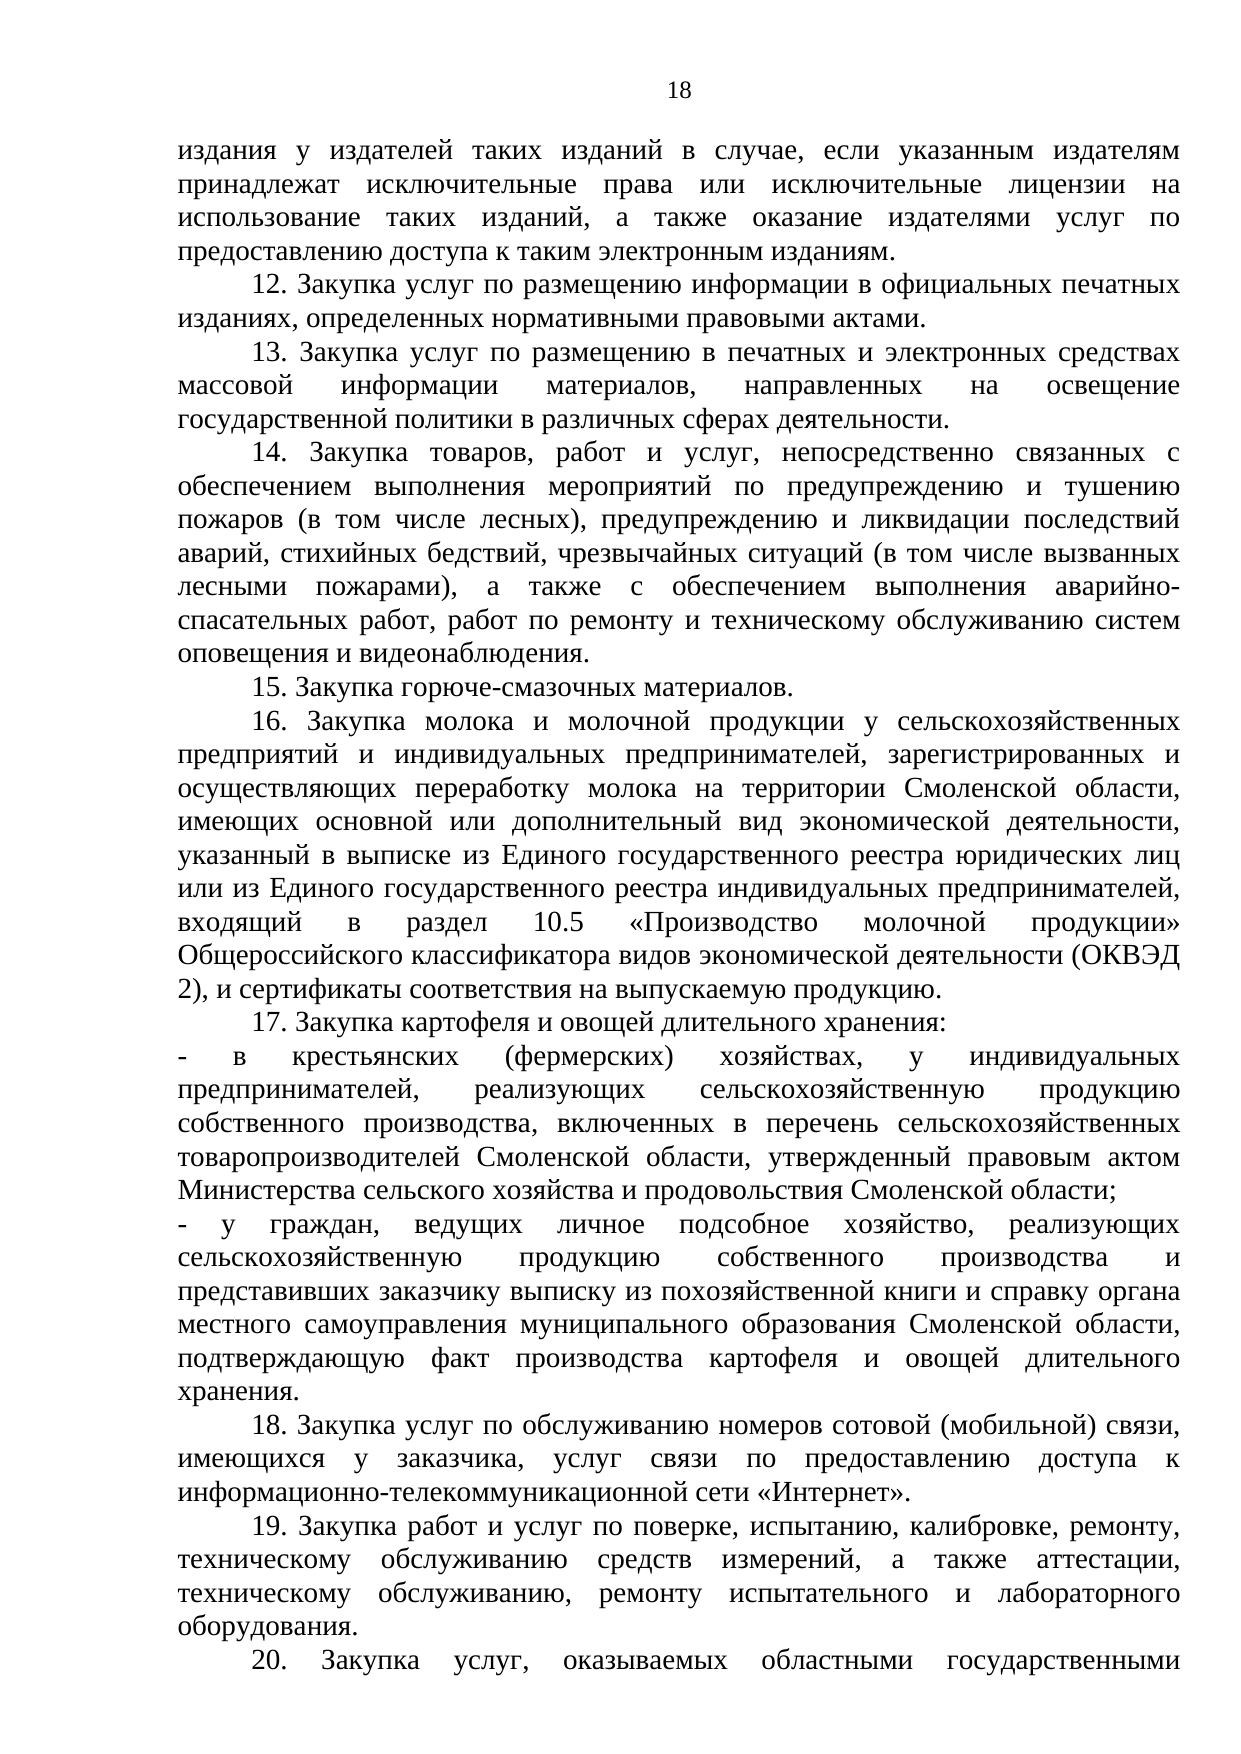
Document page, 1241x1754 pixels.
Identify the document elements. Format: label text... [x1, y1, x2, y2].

text 13. Закупка услуг по размещению в печатных и электронных средствах массовой информации материалов, направленных на освещение государственной политики в различных сферах деятельности. [177, 334, 1181, 434]
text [177, 132, 1181, 267]
text - в крестьянских (фермерских) хозяйствах, у индивидуальных предпринимателей, реализующих сельскохозяйственную продукцию собственного производства, включенных в перечень сельскохозяйственных товаропроизводителей Смоленской области, утвержденный правовым актом Министерства сельского хозяйства и продовольствия Смоленской области; [177, 1038, 1181, 1206]
text 19. Закупка работ и услуг по поверке, испытанию, калибровке, ремонту, техническому обслуживанию средств измерений, а также аттестации, техническому обслуживанию, ремонту испытательного и лабораторного оборудования. [177, 1508, 1181, 1642]
text 17. Закупка картофеля и овощей длительного хранения: [177, 1004, 1181, 1038]
text - у граждан, ведущих личное подсобное хозяйство, реализующих сельскохозяйственную продукцию собственного производства и представивших заказчику выписку из похозяйственной книги и справку органа местного самоуправления муниципального образования Смоленской области, подтверждающую факт производства картофеля и овощей длительного хранения. [177, 1206, 1181, 1407]
text 15. Закупка горюче-смазочных материалов. [177, 669, 1181, 703]
text 14. Закупка товаров, работ и услуг, непосредственно связанных с обеспечением выполнения мероприятий по предупреждению и тушению пожаров (в том числе лесных), предупреждению и ликвидации последствий аварий, стихийных бедствий, чрезвычайных ситуаций (в том числе вызванных лесными пожарами), а также с обеспечением выполнения аварийно-спасательных работ, работ по ремонту и техническому обслуживанию систем оповещения и видеонаблюдения. [177, 434, 1181, 669]
text 16. Закупка молока и молочной продукции у сельскохозяйственных предприятий и индивидуальных предпринимателей, зарегистрированных и осуществляющих переработку молока на территории Смоленской области, имеющих основной или дополнительный вид экономической деятельности, указанный в выписке из Единого государственного реестра юридических лиц или из Единого государственного реестра индивидуальных предпринимателей, входящий в раздел 10.5 «Производство молочной продукции» Общероссийского классификатора видов экономической деятельности (ОКВЭД 2), и сертификаты соответствия на выпускаемую продукцию. [177, 703, 1181, 1004]
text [177, 1642, 1181, 1675]
text 12. Закупка услуг по размещению информации в официальных печатных изданиях, определенных нормативными правовыми актами. [177, 267, 1181, 334]
text 18. Закупка услуг по обслуживанию номеров сотовой (мобильной) связи, имеющихся у заказчика, услуг связи по предоставлению доступа к информационно-телекоммуникационной сети «Интернет». [177, 1407, 1181, 1508]
